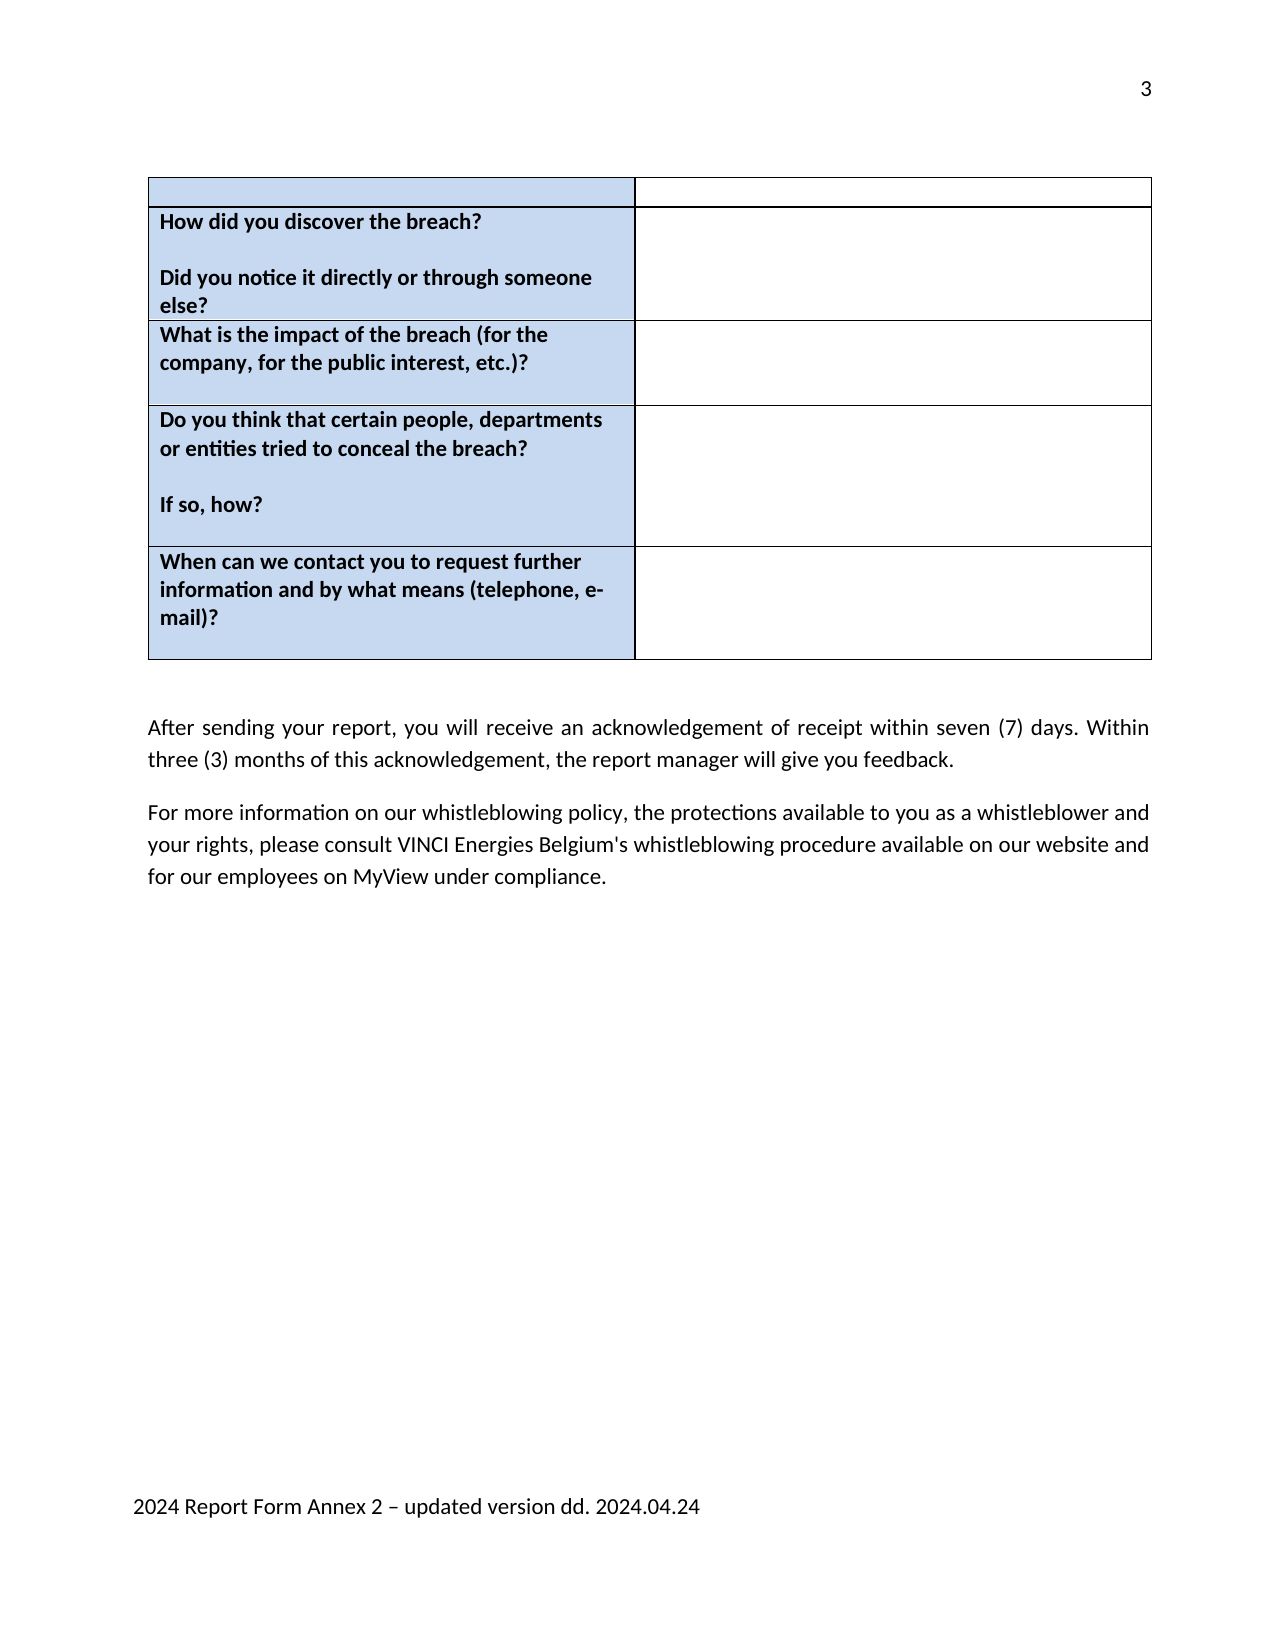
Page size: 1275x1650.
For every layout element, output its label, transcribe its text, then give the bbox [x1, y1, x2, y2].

text For more information on our whistleblowing policy, the protections available to you as a whistleblower and your rights, please consult VINCI Energies Belgium's whistleblowing procedure available on our website and for our employees on MyView under compliance. [148, 798, 1152, 891]
table_cell How did you discover the breach? Did you notice it directly or through someone else? [149, 208, 634, 319]
text After sending your report, you will receive an acknowledgement of receipt within seven (7) days. Within three (3) months of this acknowledgement, the report manager will give you feedback. [148, 713, 1152, 773]
table_cell [636, 547, 1151, 659]
table_cell [636, 406, 1151, 546]
table_cell [636, 178, 1151, 206]
table_cell [636, 321, 1151, 404]
table_cell What is the impact of the breach (for the company, for the public interest, etc.)? [149, 321, 634, 404]
table_cell [636, 208, 1151, 319]
table_cell Do you think that certain people, departments or entities tried to conceal the breach? If so, how? [149, 406, 634, 546]
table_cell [149, 178, 634, 206]
table_cell When can we contact you to request further information and by what means (telephone, e-mail)? [149, 547, 634, 659]
